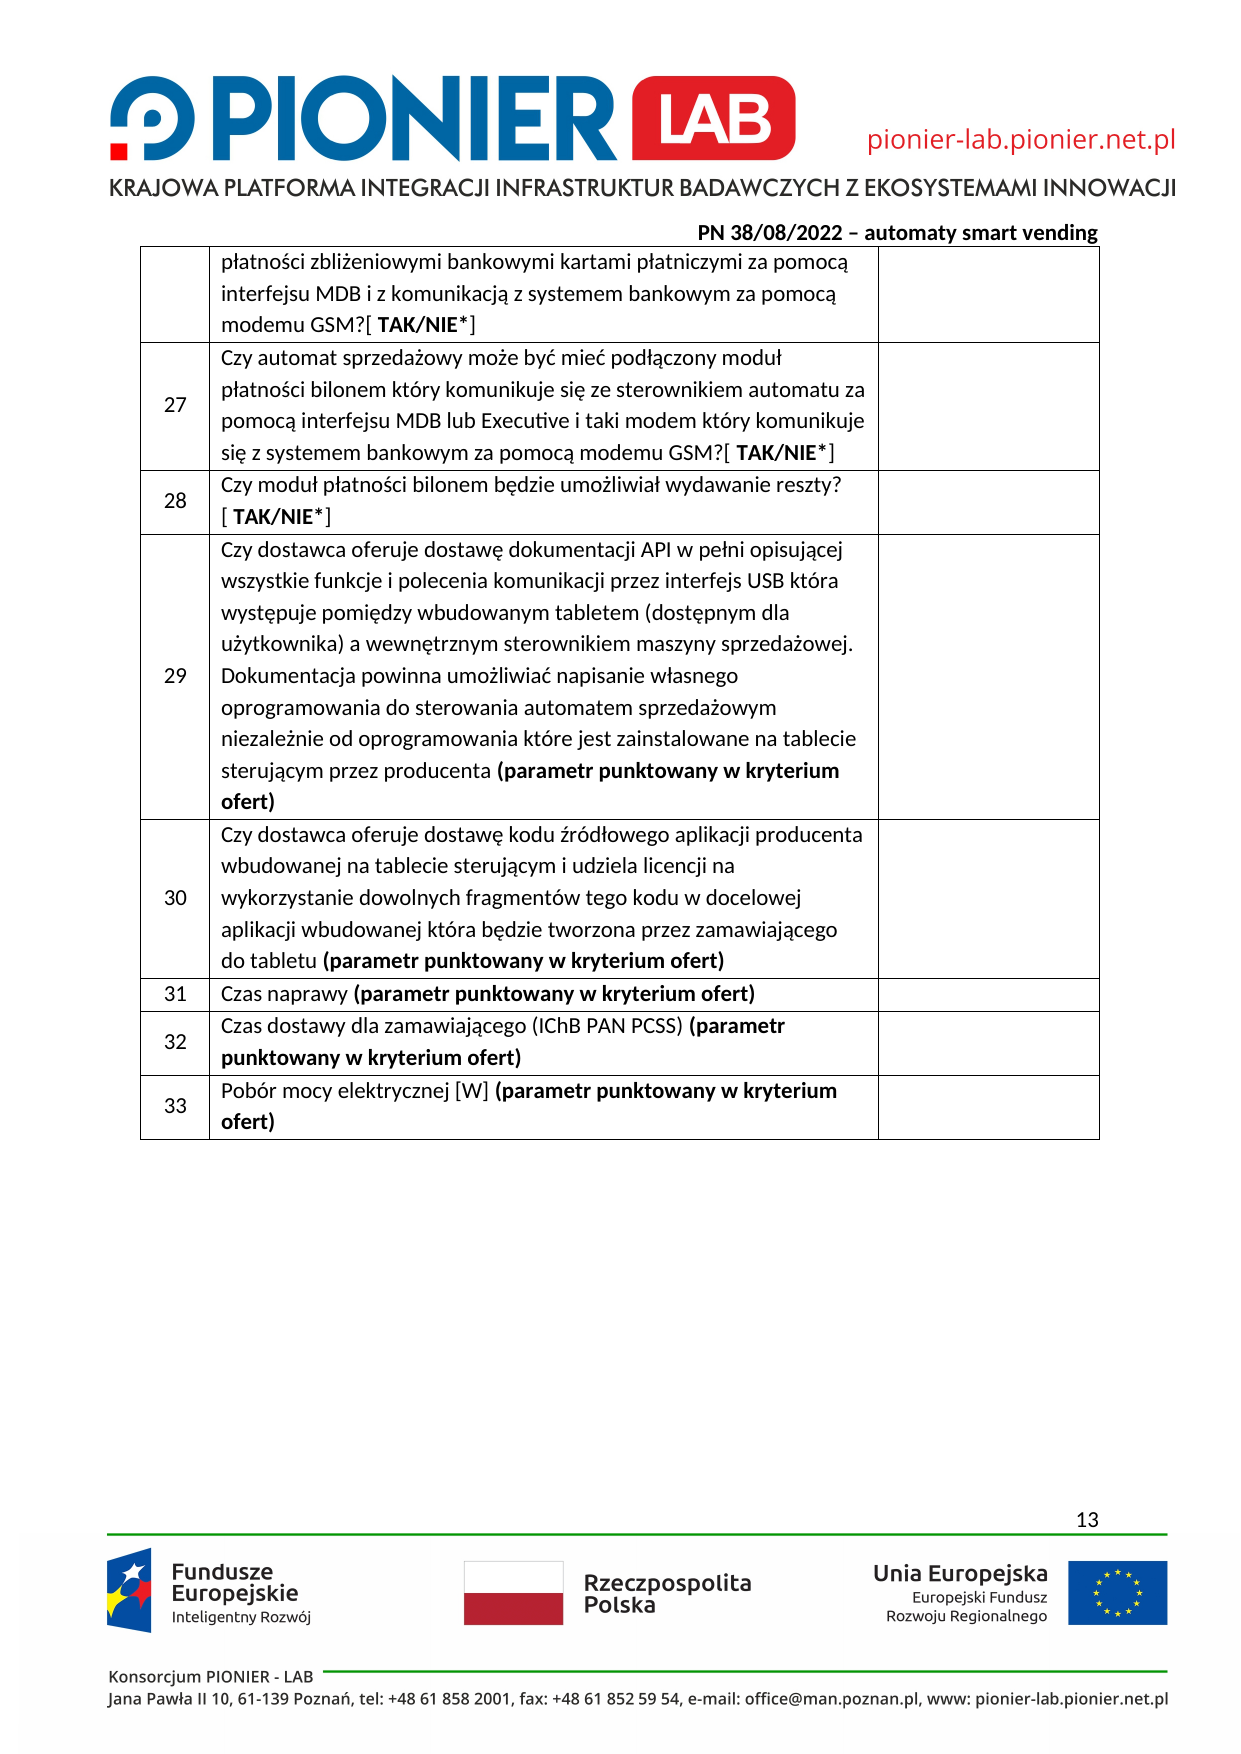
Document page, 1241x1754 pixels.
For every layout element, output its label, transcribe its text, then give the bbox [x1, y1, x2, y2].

table_cell 33 [141, 1076, 209, 1139]
table_cell Czy automat sprzedażowy może być mieć podłączony moduł płatności bilonem który komunikuje się ze sterownikiem automatu za pomocą interfejsu MDB lub Executive i taki modem który komunikuje się z systemem bankowym za pomocą modemu GSM?[ TAK/NIE*] [210, 343, 878, 469]
picture [18, 1533, 1241, 1754]
table_cell 26 [141, 247, 209, 342]
table_cell Czas naprawy (parametr punktowany w kryterium ofert) [210, 979, 878, 1011]
table_cell Czy dostawca oferuje dostawę kodu źródłowego aplikacji producenta wbudowanej na tablecie sterującym i udziela licencji na wykorzystanie dowolnych fragmentów tego kodu w docelowej aplikacji wbudowanej która będzie tworzona przez zamawiającego do tabletu (parametr punktowany w kryterium ofert) [210, 820, 878, 978]
table_cell [879, 979, 1099, 1011]
table_cell 28 [141, 471, 209, 534]
table_cell Czy moduł płatności bilonem będzie umożliwiał wydawanie reszty? [ TAK/NIE*] [210, 471, 878, 534]
table_cell [879, 535, 1099, 819]
table_cell 32 [141, 1012, 209, 1075]
table_cell [879, 820, 1099, 978]
table_cell Czy dostawca oferuje dostawę dokumentacji API w pełni opisującej wszystkie funkcje i polecenia komunikacji przez interfejs USB która występuje pomiędzy wbudowanym tabletem (dostępnym dla użytkownika) a wewnętrznym sterownikiem maszyny sprzedażowej. Dokumentacja powinna umożliwiać napisanie własnego oprogramowania do sterowania automatem sprzedażowym niezależnie od oprogramowania które jest zainstalowane na tablecie sterującym przez producenta (parametr punktowany w kryterium ofert) [210, 535, 878, 819]
table_cell 29 [141, 535, 209, 819]
table_cell [879, 1076, 1099, 1139]
table_cell [879, 1012, 1099, 1075]
table_cell [879, 343, 1099, 469]
table_cell Pobór mocy elektrycznej [W] (parametr punktowany w kryterium ofert) [210, 1076, 878, 1139]
table_cell 30 [141, 820, 209, 978]
picture [21, 0, 1241, 201]
table_cell 31 [141, 979, 209, 1011]
table_cell [879, 247, 1099, 342]
table_cell [879, 471, 1099, 534]
table_cell 27 [141, 343, 209, 469]
table_cell Czas dostawy dla zamawiającego (IChB PAN PCSS) (parametr punktowany w kryterium ofert) [210, 1012, 878, 1075]
